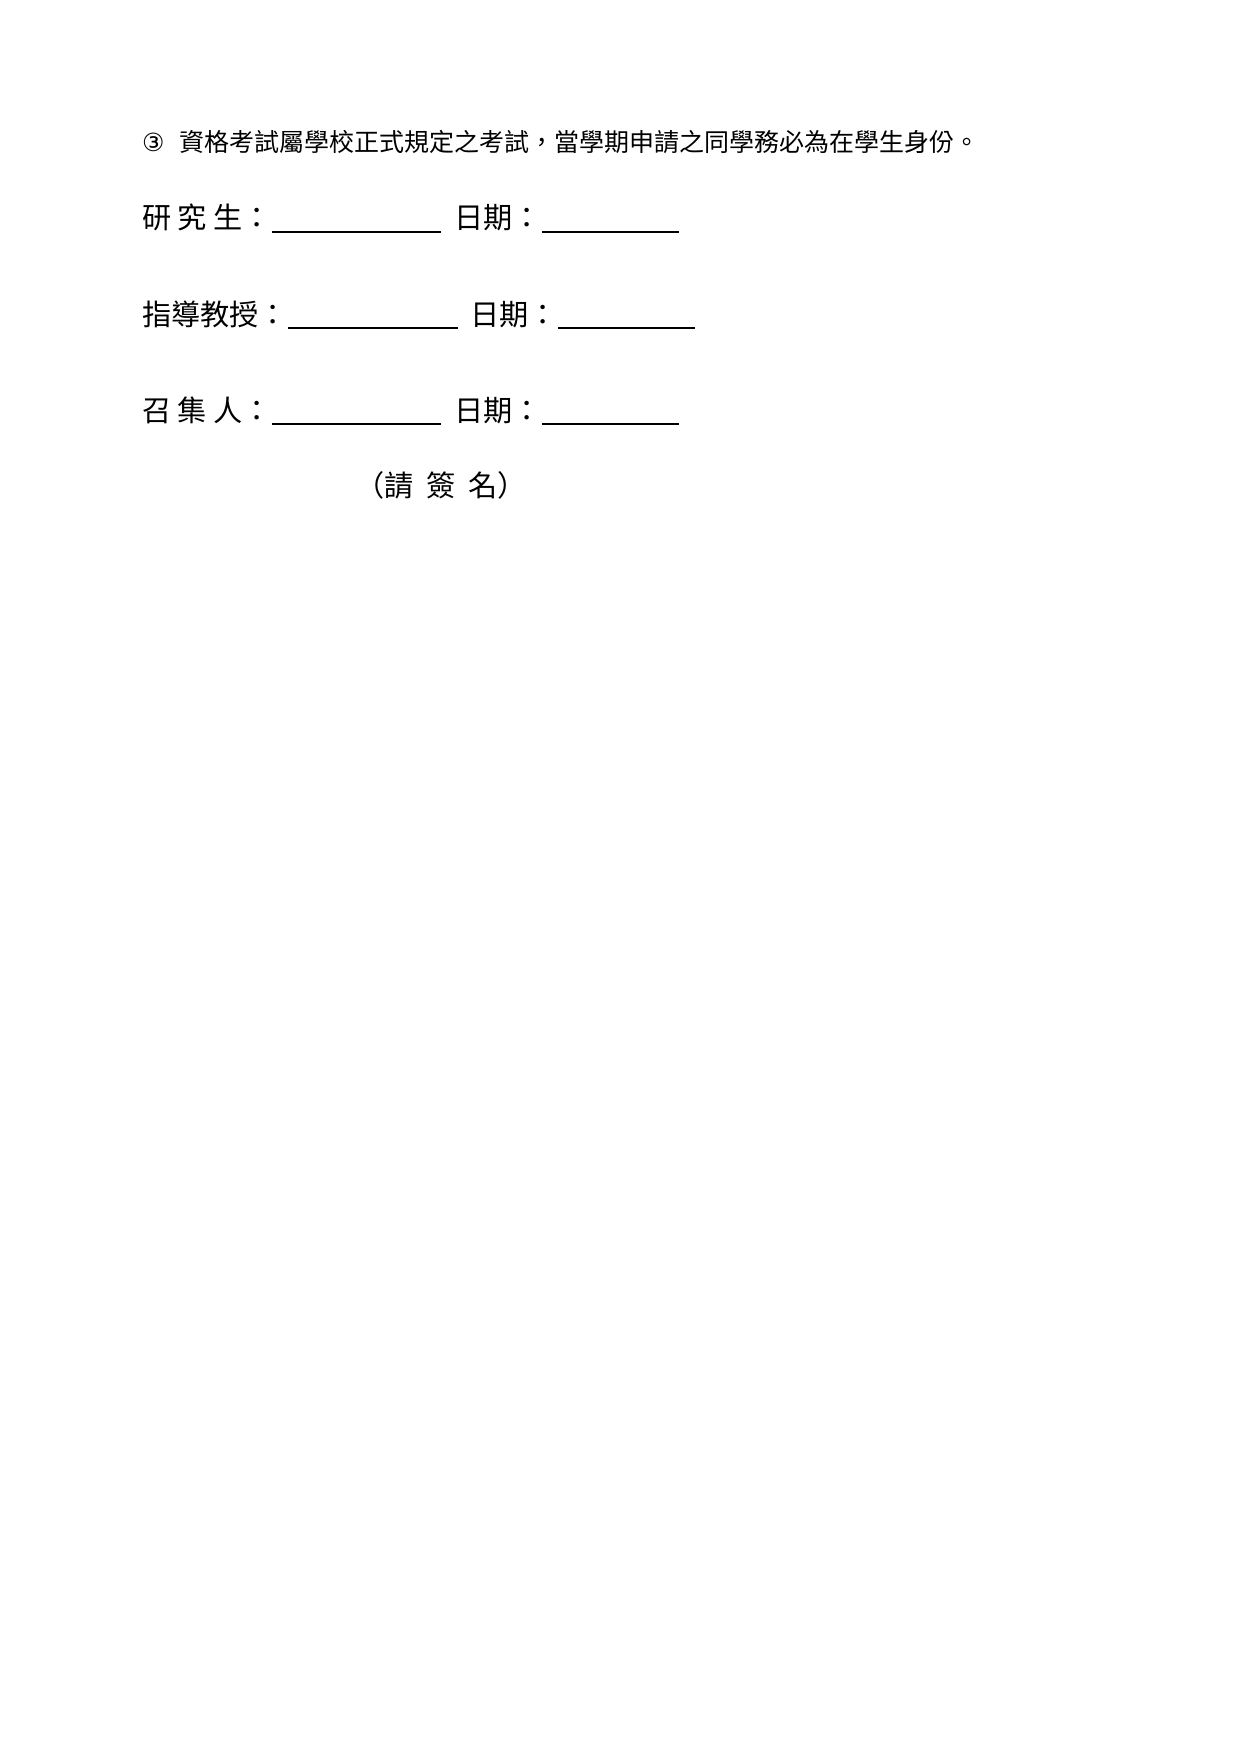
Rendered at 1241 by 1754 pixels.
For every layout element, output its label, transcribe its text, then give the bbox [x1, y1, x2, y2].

text 指導教授： 日期： [142, 275, 1098, 350]
text 研 究 生： 日期： [142, 178, 1098, 253]
text 召 集 人： 日期： [142, 371, 1098, 446]
text （請 簽 名） [142, 446, 1098, 521]
list 資格考試屬學校正式規定之考試，當學期申請之同學務必為在學生身份。 [142, 122, 1098, 160]
